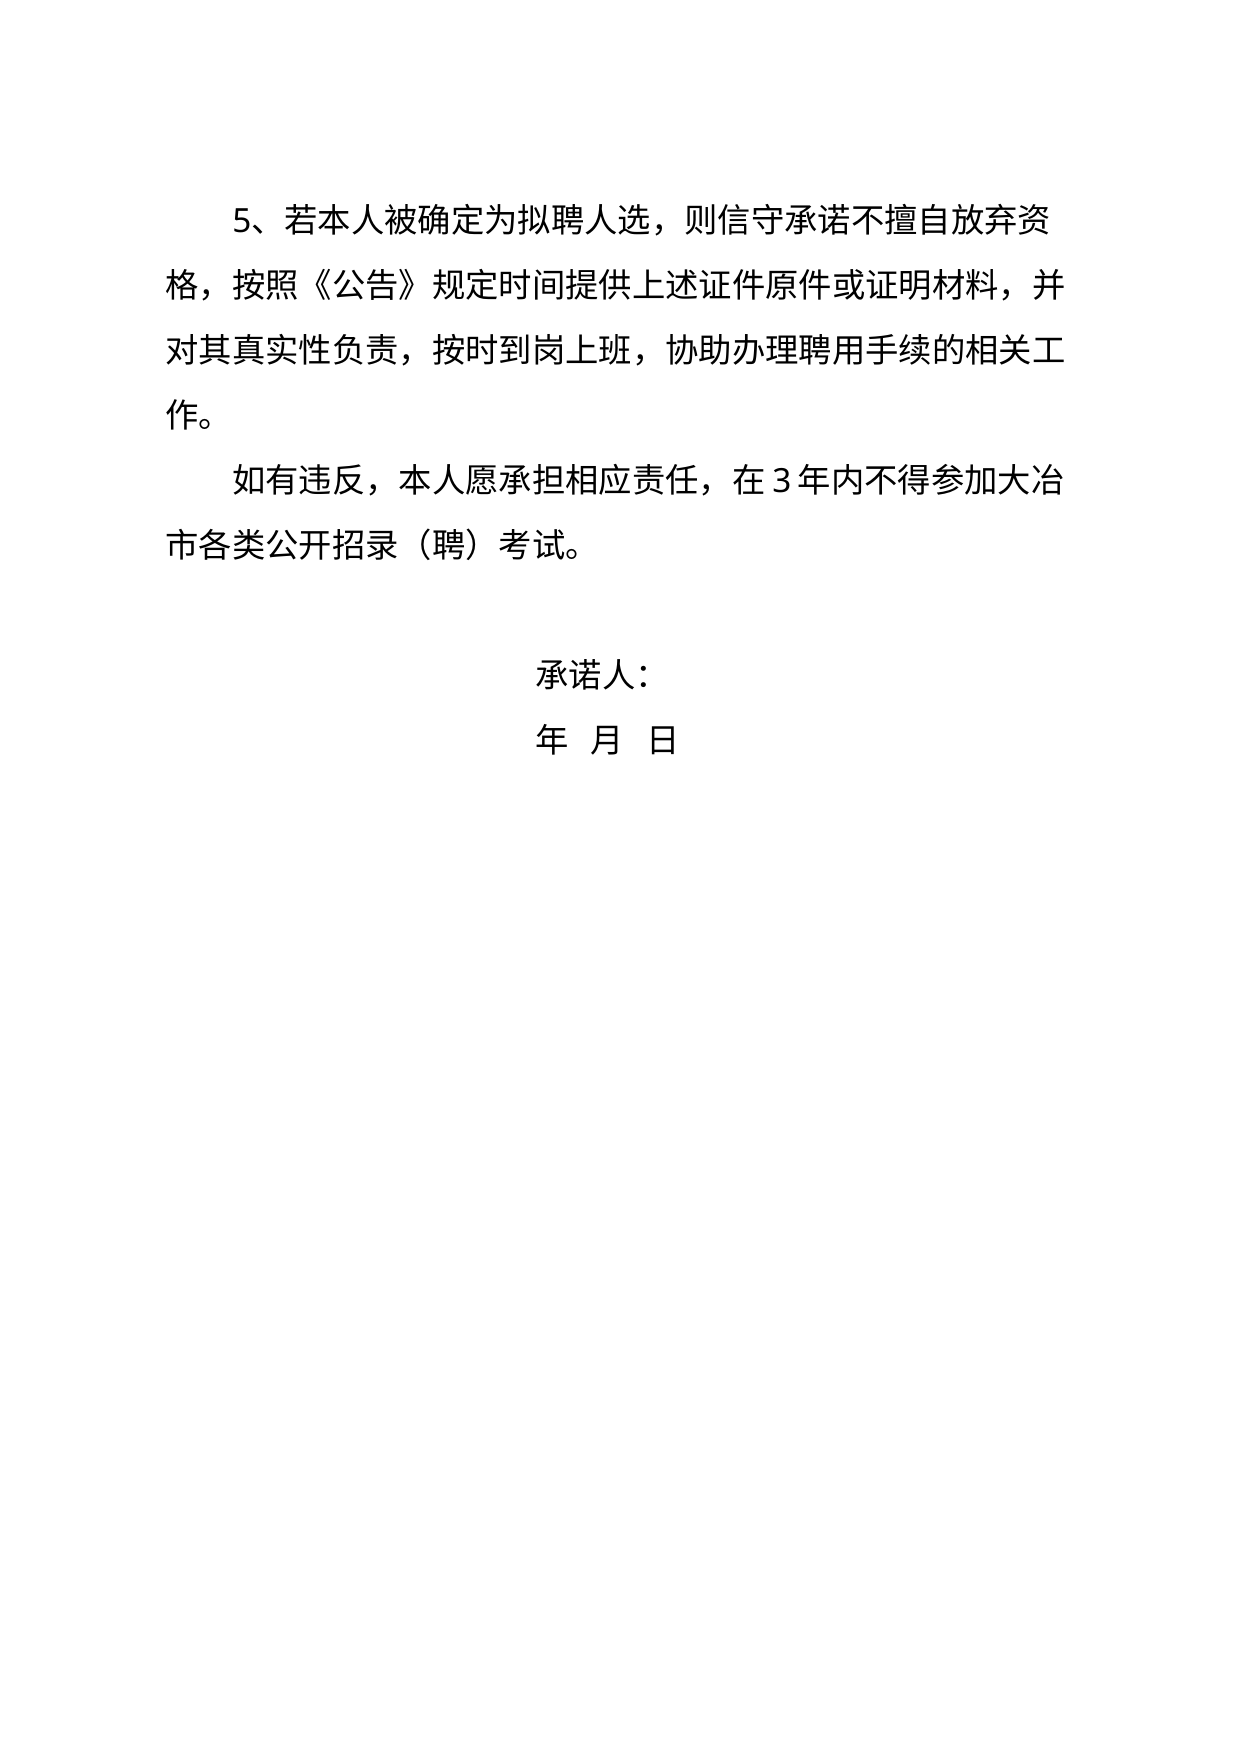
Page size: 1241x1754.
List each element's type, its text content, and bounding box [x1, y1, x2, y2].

subtitle 5、若本人被确定为拟聘人选，则信守承诺不擅自放弃资格，按照《公告》规定时间提供上述证件原件或证明材料，并对其真实性负责，按时到岗上班，协助办理聘用手续的相关工作。 [165, 186, 1075, 446]
subtitle 承诺人： [165, 641, 1075, 706]
subtitle 年 月 日 [165, 706, 1075, 771]
subtitle 如有违反，本人愿承担相应责任，在3年内不得参加大冶市各类公开招录（聘）考试。 [165, 446, 1075, 576]
